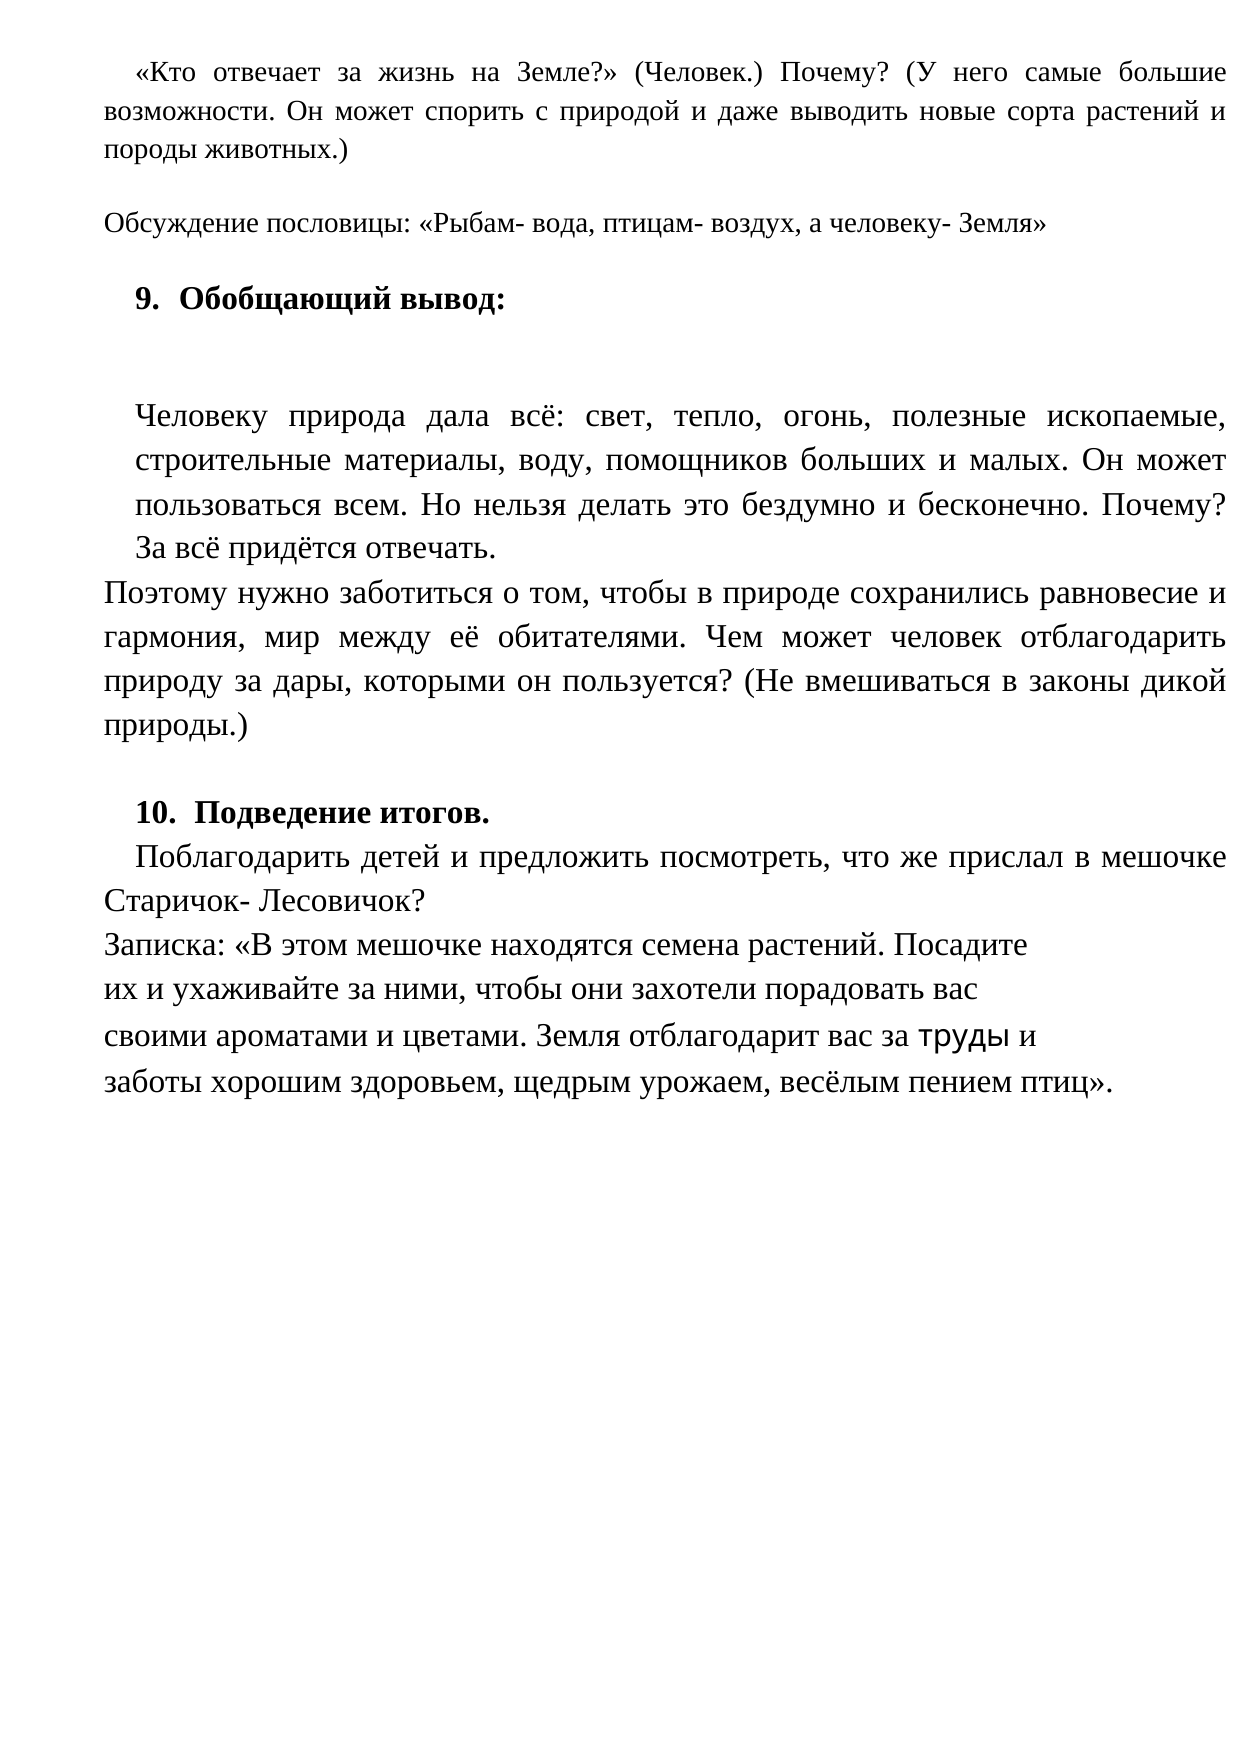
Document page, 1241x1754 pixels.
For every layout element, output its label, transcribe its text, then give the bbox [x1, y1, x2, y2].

text Обсуждение пословицы: «Рыбам- вода, птицам- воздух, а человеку- Земля» [103, 205, 1228, 238]
list Обобщающий вывод: [135, 278, 1228, 317]
text «Кто отвечает за жизнь на Земле?» (Человек.) Почему? (У него самые большие возможности. Он может спорить с природой и даже выводить новые сорта растений и породы животных.) [103, 54, 1228, 165]
text Поблагодарить детей и предложить посмотреть, что же прислал в мешочке Старичок- Лесовичок? [103, 836, 1228, 919]
text заботы хорошим здоровьем, щедрым урожаем, весёлым пением птиц». [103, 1062, 1228, 1100]
text Человеку природа дала всё: свет, тепло, огонь, полезные ископаемые, строительные материалы, воду, помощников больших и малых. Он может пользоваться всем. Но нельзя делать это бездумно и бесконечно. Почему? За всё придётся отвечать. [135, 396, 1228, 566]
text Записка: «В этом мешочке находятся семена растений. Посадите [103, 924, 1228, 963]
text их и ухаживайте за ними, чтобы они захотели порадовать вас [103, 968, 1228, 1007]
text Поэтому нужно заботиться о том, чтобы в природе сохранились равновесие и гармония, мир между её обитателями. Чем может человек отблагодарить природу за дары, которыми он пользуется? (Не вмешиваться в законы дикой природы.) [103, 572, 1228, 742]
text своими ароматами и цветами. Земля отблагодарит вас за труды и [103, 1013, 1228, 1055]
list Подведение итогов. [135, 792, 1228, 831]
